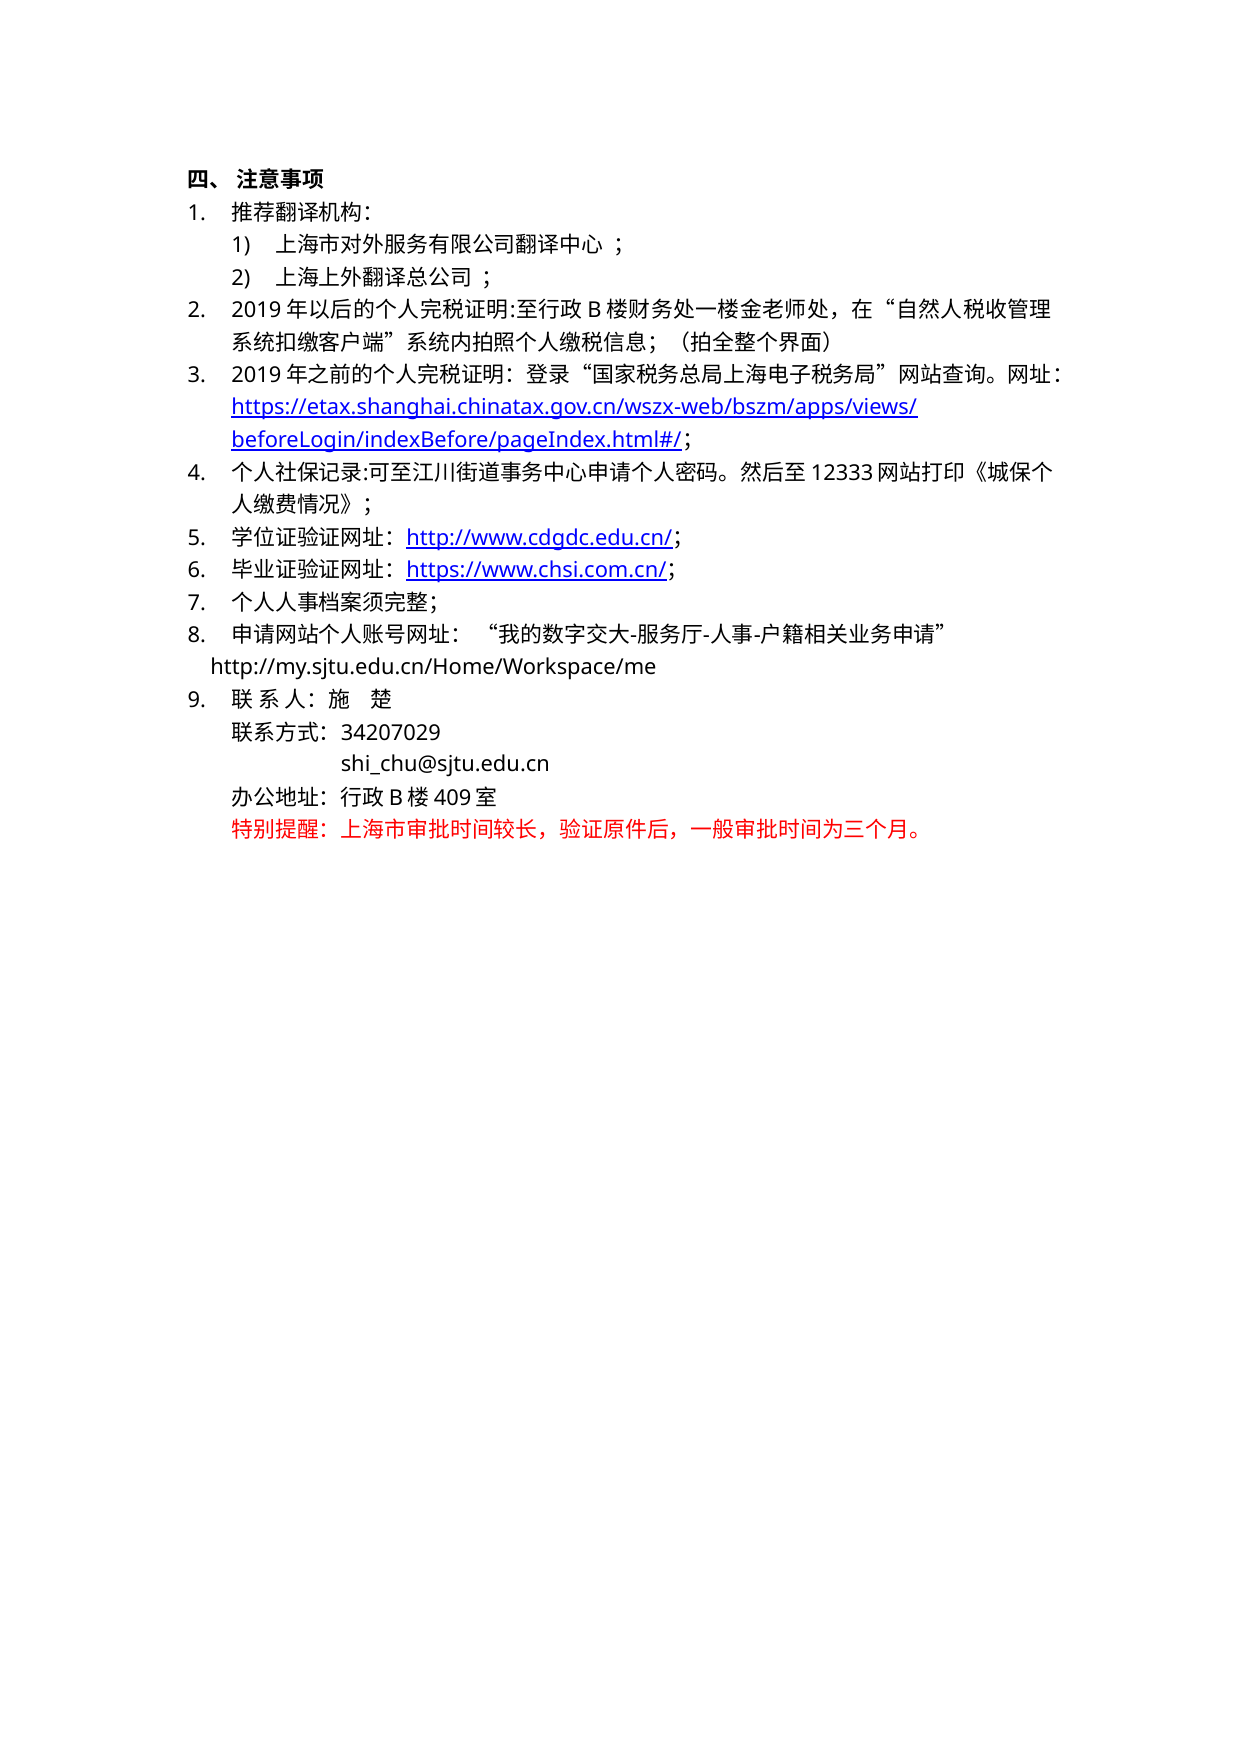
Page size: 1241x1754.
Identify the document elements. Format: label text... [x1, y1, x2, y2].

list 个人人事档案须完整； [187, 584, 1053, 617]
list 个人社保记录:可至江川街道事务中心申请个人密码。然后至12333网站打印《城保个人缴费情况》； [187, 454, 1053, 519]
list 上海上外翻译总公司 ； [231, 259, 1053, 292]
text 办公地址：行政B楼409室 [231, 779, 1053, 812]
text 特别提醒：上海市审批时间较长，验证原件后，一般审批时间为三个月。 [231, 812, 1053, 844]
text 四、 注意事项 [187, 162, 1053, 194]
list 2019年之前的个人完税证明：登录“国家税务总局上海电子税务局”网站查询。网址：https://etax.shanghai.chinatax.gov.cn/wszx-web/bszm/apps/views/beforeLogin/indexBefore/pageIndex.html#/； [187, 357, 1053, 454]
text 联系方式：34207029 [231, 714, 1053, 747]
text shi_chu@sjtu.edu.cn [231, 747, 1053, 779]
list 联 系 人：施 楚 [187, 682, 1053, 714]
list 学位证验证网址：http://www.cdgdc.edu.cn/； [187, 519, 1053, 552]
list 推荐翻译机构： [187, 194, 1053, 227]
text http://my.sjtu.edu.cn/Home/Workspace/me [187, 649, 1053, 682]
list 毕业证验证网址：https://www.chsi.com.cn/； [187, 552, 1053, 584]
list 2019年以后的个人完税证明:至行政B楼财务处一楼金老师处，在“自然人税收管理系统扣缴客户端”系统内拍照个人缴税信息；（拍全整个界面） [187, 292, 1053, 357]
list 申请网站个人账号网址： “我的数字交大-服务厅-人事-户籍相关业务申请” [187, 617, 1053, 649]
list 上海市对外服务有限公司翻译中心 ； [231, 227, 1053, 259]
